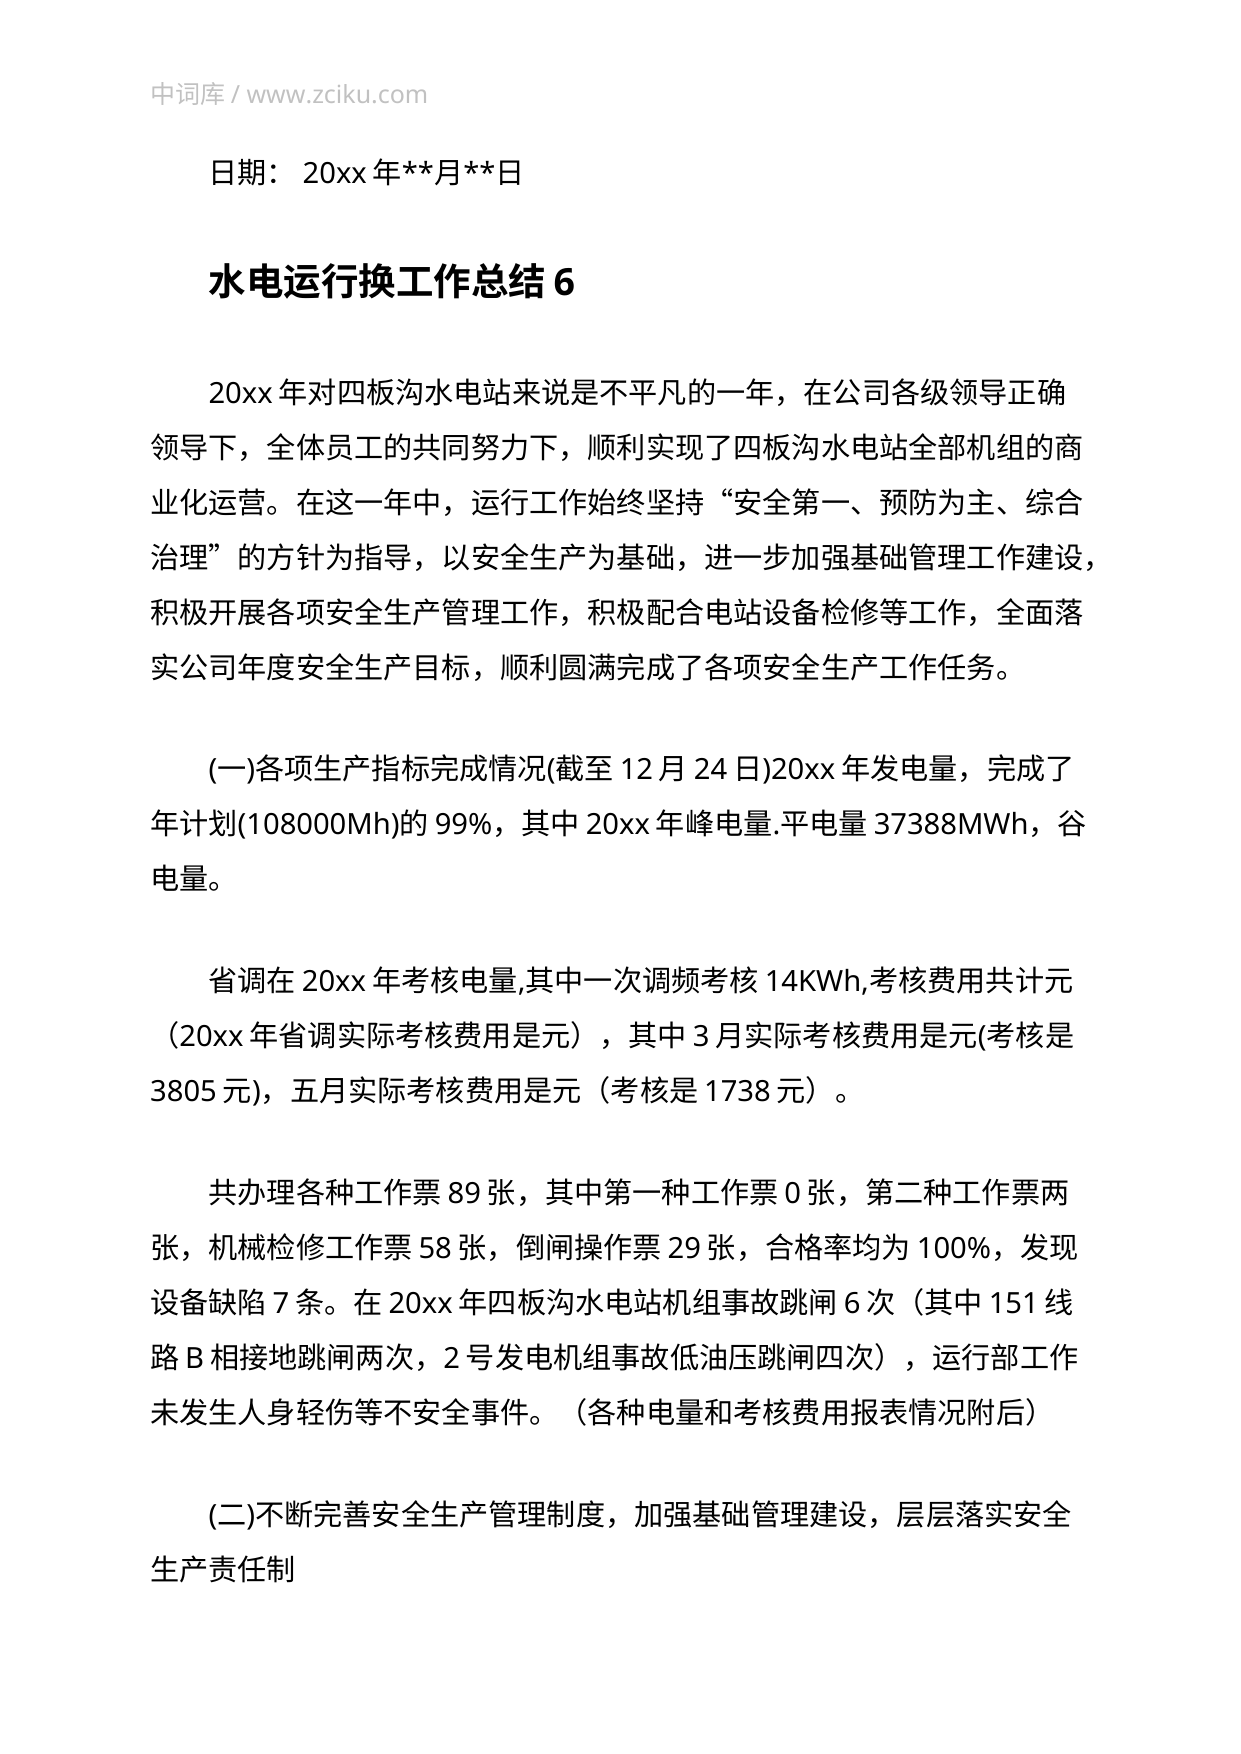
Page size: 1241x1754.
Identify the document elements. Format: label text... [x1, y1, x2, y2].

text 共办理各种工作票89张，其中第一种工作票0张，第二种工作票两张，机械检修工作票58张，倒闸操作票29张，合格率均为100%，发现设备缺陷7条。在20xx年四板沟水电站机组事故跳闸6次（其中151线路B相接地跳闸两次，2号发电机组事故低油压跳闸四次），运行部工作未发生人身轻伤等不安全事件。（各种电量和考核费用报表情况附后） [150, 1170, 1090, 1432]
text (一)各项生产指标完成情况(截至12月24日)20xx年发电量，完成了年计划(108000Mh)的99%，其中20xx年峰电量.平电量37388MWh，谷电量。 [150, 746, 1090, 898]
text (二)不断完善安全生产管理制度，加强基础管理建设，层层落实安全生产责任制 [150, 1491, 1090, 1589]
text 水电运行换工作总结6 [150, 252, 1090, 306]
text 20xx年对四板沟水电站来说是不平凡的一年，在公司各级领导正确领导下，全体员工的共同努力下，顺利实现了四板沟水电站全部机组的商业化运营。在这一年中，运行工作始终坚持“安全第一、预防为主、综合治理”的方针为指导，以安全生产为基础，进一步加强基础管理工作建设，积极开展各项安全生产管理工作，积极配合电站设备检修等工作，全面落实公司年度安全生产目标，顺利圆满完成了各项安全生产工作任务。 [150, 369, 1090, 686]
text 省调在20xx年考核电量,其中一次调频考核14KWh,考核费用共计元（20xx年省调实际考核费用是元），其中3月实际考核费用是元(考核是3805元)，五月实际考核费用是元（考核是1738元）。 [150, 958, 1090, 1110]
text 日期： 20xx年**月**日 [150, 150, 1090, 192]
